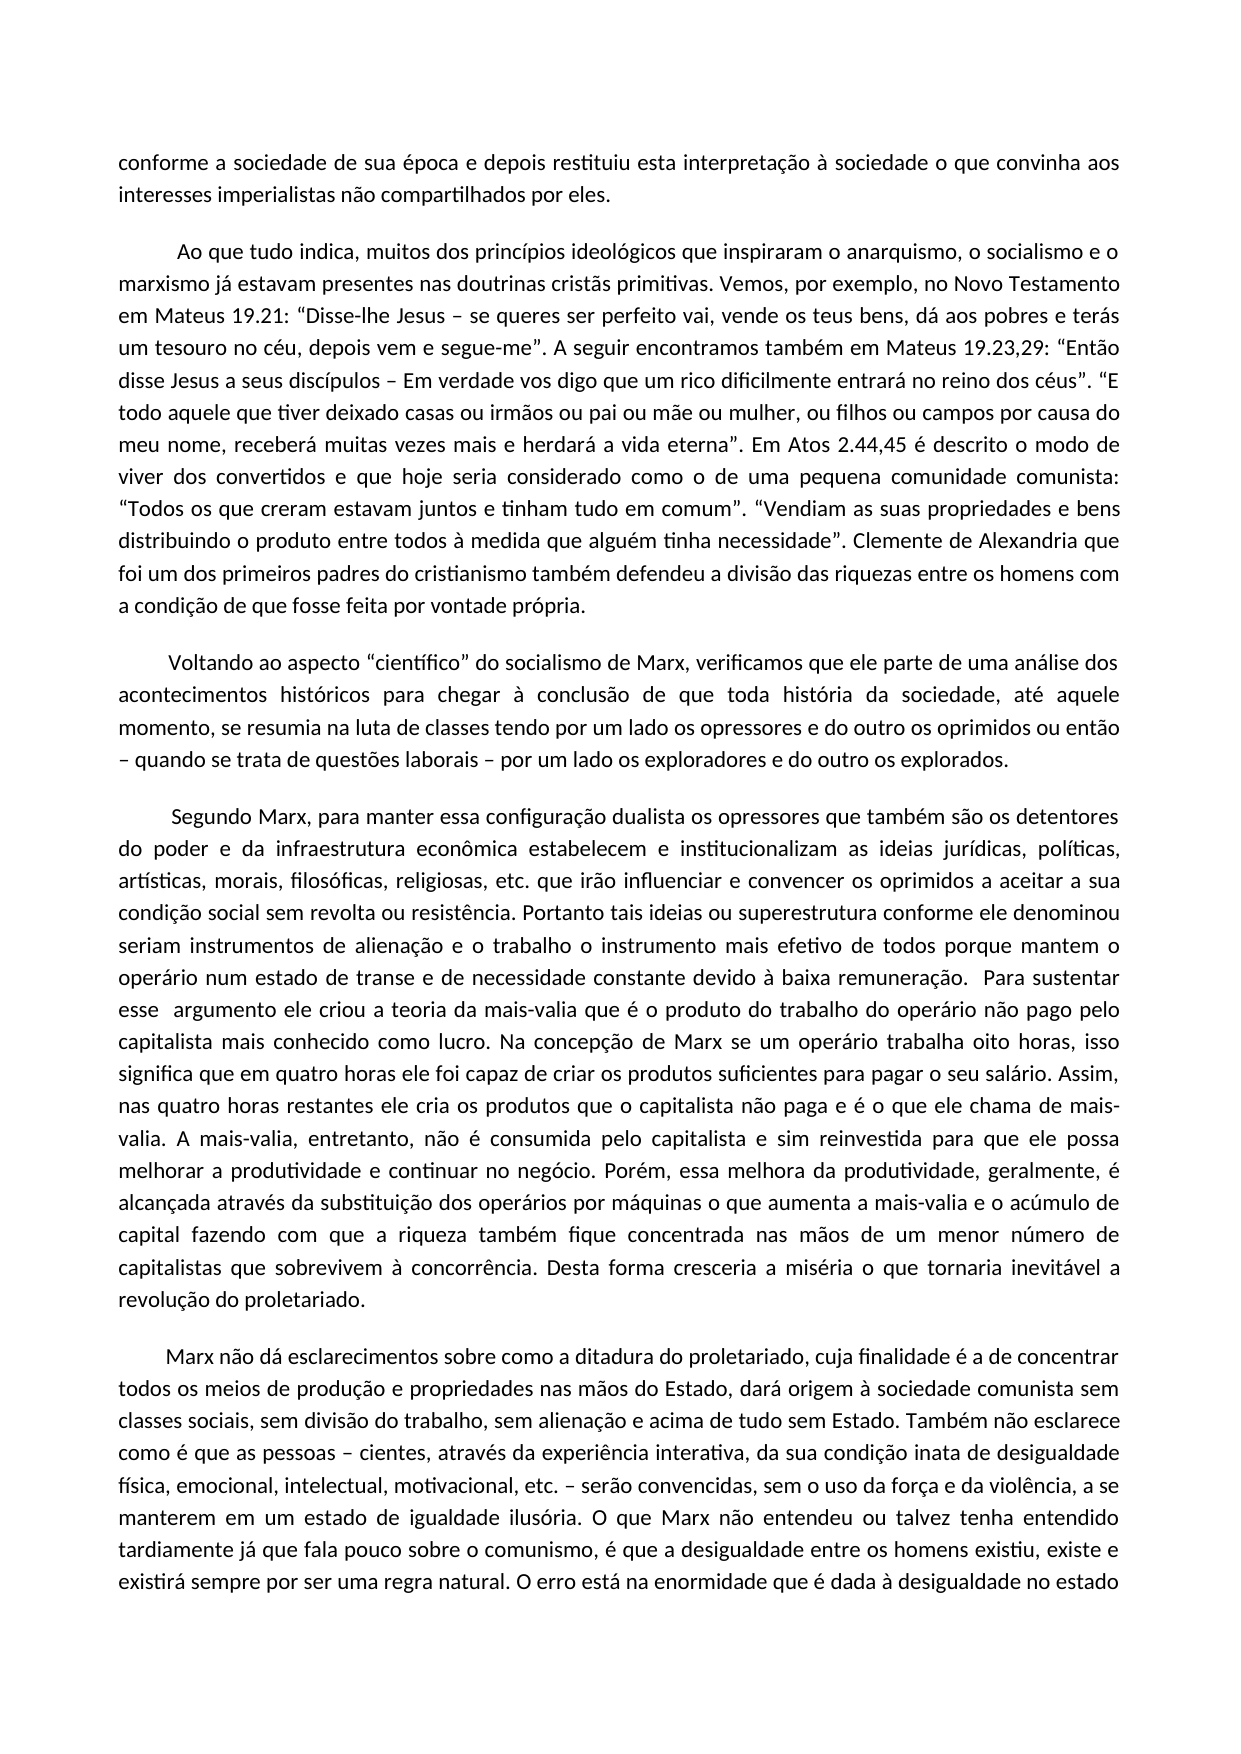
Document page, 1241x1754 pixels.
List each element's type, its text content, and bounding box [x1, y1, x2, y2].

text Voltando ao aspecto “científico” do socialismo de Marx, verificamos que ele parte de uma análise dos acontecimentos históricos para chegar à conclusão de que toda história da sociedade, até aquele momento, se resumia na luta de classes tendo por um lado os opressores e do outro os oprimidos ou então – quando se trata de questões laborais – por um lado os exploradores e do outro os explorados. [118, 648, 1122, 773]
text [118, 148, 1122, 208]
text Ao que tudo indica, muitos dos princípios ideológicos que inspiraram o anarquismo, o socialismo e o marxismo já estavam presentes nas doutrinas cristãs primitivas. Vemos, por exemplo, no Novo Testamento em Mateus 19.21: “Disse-lhe Jesus – se queres ser perfeito vai, vende os teus bens, dá aos pobres e terás um tesouro no céu, depois vem e segue-me”. A seguir encontramos também em Mateus 19.23,29: “Então disse Jesus a seus discípulos – Em verdade vos digo que um rico dificilmente entrará no reino dos céus”. “E todo aquele que tiver deixado casas ou irmãos ou pai ou mãe ou mulher, ou filhos ou campos por causa do meu nome, receberá muitas vezes mais e herdará a vida eterna”. Em Atos 2.44,45 é descrito o modo de viver dos convertidos e que hoje seria considerado como o de uma pequena comunidade comunista: “Todos os que creram estavam juntos e tinham tudo em comum”. “Vendiam as suas propriedades e bens distribuindo o produto entre todos à medida que alguém tinha necessidade”. Clemente de Alexandria que foi um dos primeiros padres do cristianismo também defendeu a divisão das riquezas entre os homens com a condição de que fosse feita por vontade própria. [118, 237, 1122, 619]
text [118, 1342, 1122, 1595]
text Segundo Marx, para manter essa configuração dualista os opressores que também são os detentores do poder e da infraestrutura econômica estabelecem e institucionalizam as ideias jurídicas, políticas, artísticas, morais, filosóficas, religiosas, etc. que irão influenciar e convencer os oprimidos a aceitar a sua condição social sem revolta ou resistência. Portanto tais ideias ou superestrutura conforme ele denominou seriam instrumentos de alienação e o trabalho o instrumento mais efetivo de todos porque mantem o operário num estado de transe e de necessidade constante devido à baixa remuneração. Para sustentar esse argumento ele criou a teoria da mais-valia que é o produto do trabalho do operário não pago pelo capitalista mais conhecido como lucro. Na concepção de Marx se um operário trabalha oito horas, isso significa que em quatro horas ele foi capaz de criar os produtos suficientes para pagar o seu salário. Assim, nas quatro horas restantes ele cria os produtos que o capitalista não paga e é o que ele chama de mais-valia. A mais-valia, entretanto, não é consumida pelo capitalista e sim reinvestida para que ele possa melhorar a produtividade e continuar no negócio. Porém, essa melhora da produtividade, geralmente, é alcançada através da substituição dos operários por máquinas o que aumenta a mais-valia e o acúmulo de capital fazendo com que a riqueza também fique concentrada nas mãos de um menor número de capitalistas que sobrevivem à concorrência. Desta forma cresceria a miséria o que tornaria inevitável a revolução do proletariado. [118, 802, 1122, 1313]
